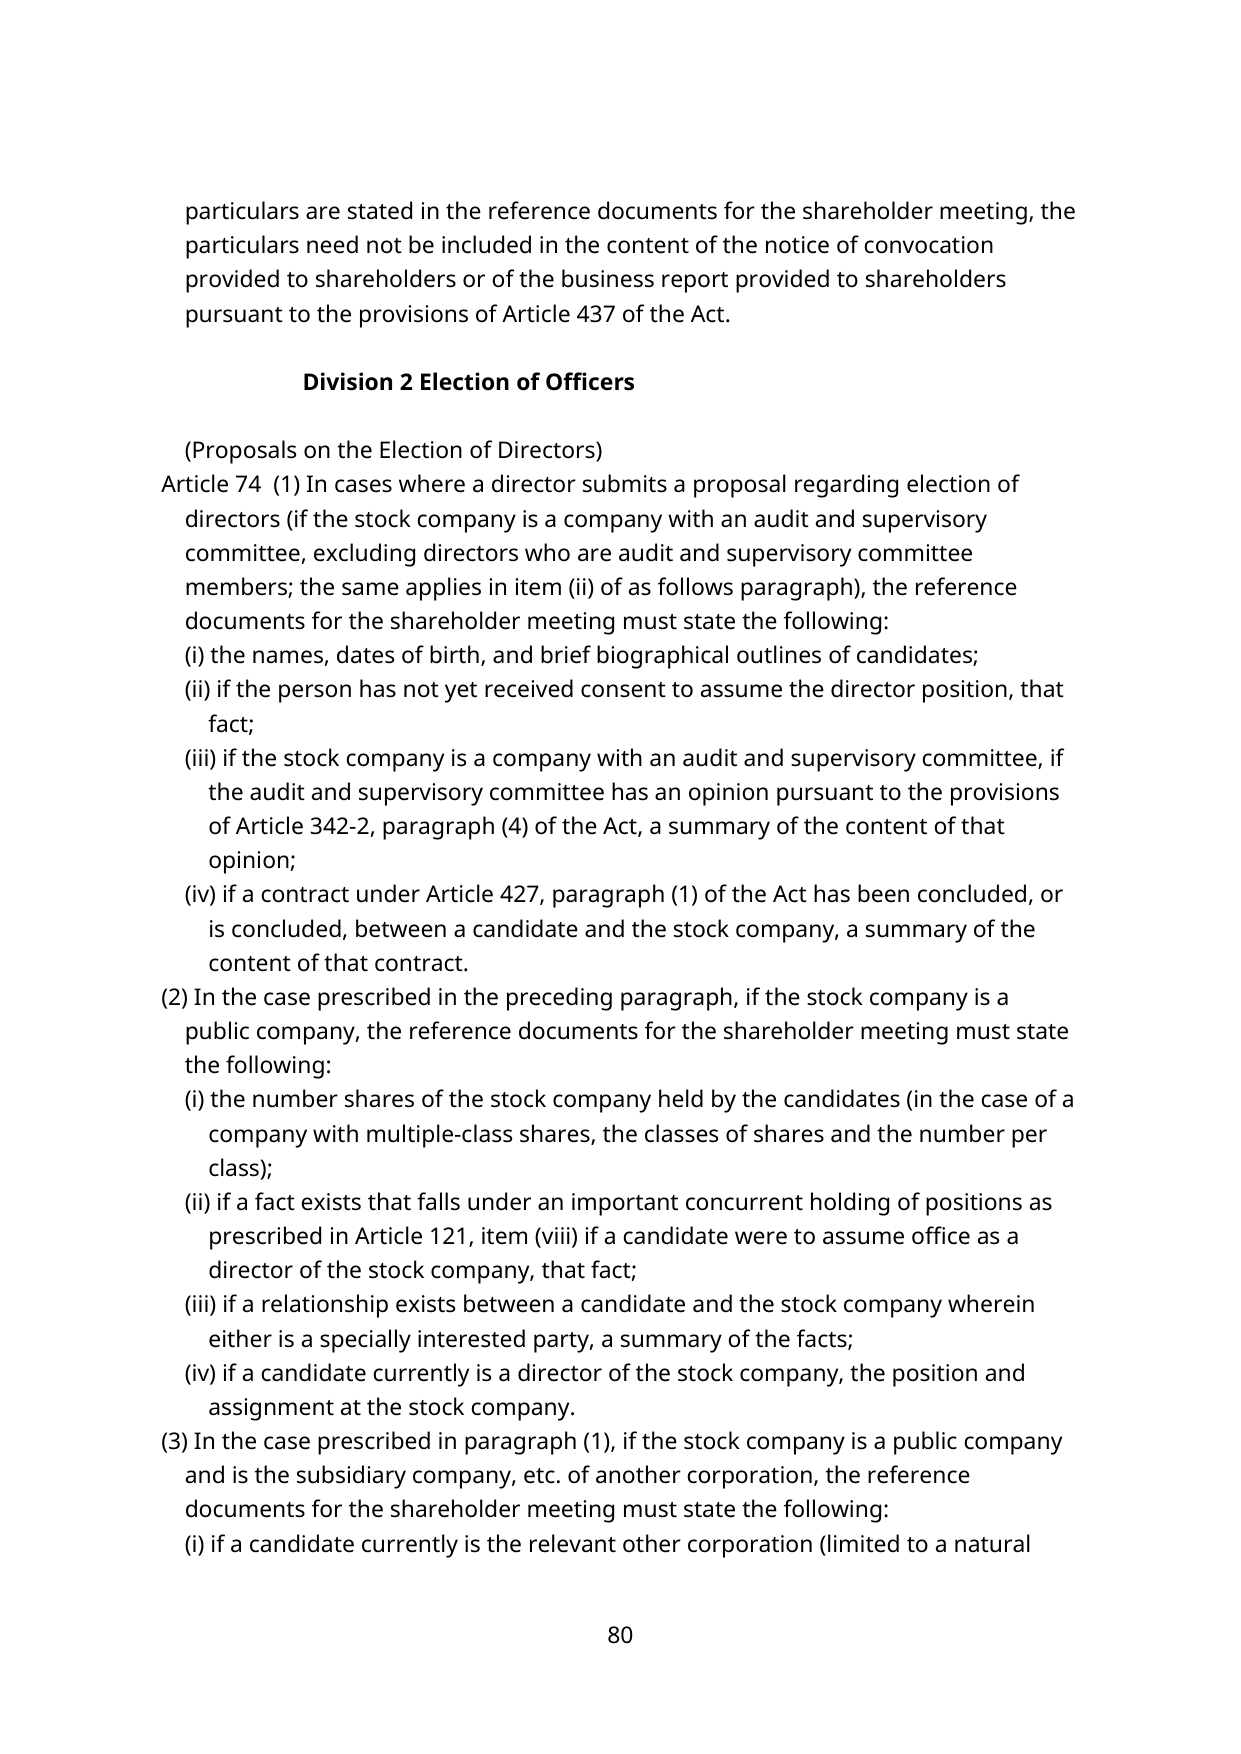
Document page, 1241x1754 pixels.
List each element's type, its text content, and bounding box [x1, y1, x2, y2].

text (2) In the case prescribed in the preceding paragraph, if the stock company is a public company, the reference documents for the shareholder meeting must state the following: [161, 979, 1079, 1082]
text (iii) if a relationship exists between a candidate and the stock company wherein either is a specially interested party, a summary of the facts; [184, 1287, 1079, 1355]
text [184, 1526, 1079, 1560]
text (ii) if the person has not yet received consent to assume the director position, that fact; [184, 672, 1079, 740]
text (i) the number shares of the stock company held by the candidates (in the case of a company with multiple-class shares, the classes of shares and the number per class); [184, 1082, 1079, 1184]
text (i) the names, dates of birth, and brief biographical outlines of candidates; [184, 638, 1079, 672]
text (Proposals on the Election of Directors) [184, 433, 1079, 467]
text Article 74 (1) In cases where a director submits a proposal regarding election of directors (if the stock company is a company with an audit and supervisory committee, excluding directors who are audit and supervisory committee members; the same applies in item (ii) of as follows paragraph), the reference documents for the shareholder meeting must state the following: [161, 467, 1079, 638]
text (iii) if the stock company is a company with an audit and supervisory committee, if the audit and supervisory committee has an opinion pursuant to the provisions of Article 342-2, paragraph (4) of the Act, a summary of the content of that opinion; [184, 740, 1079, 877]
text Division 2 Election of Officers [298, 364, 1079, 399]
text (iv) if a candidate currently is a director of the stock company, the position and assignment at the stock company. [184, 1355, 1079, 1424]
text (ii) if a fact exists that falls under an important concurrent holding of positions as prescribed in Article 121, item (viii) if a candidate were to assume office as a director of the stock company, that fact; [184, 1184, 1079, 1287]
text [161, 194, 1079, 330]
text (3) In the case prescribed in paragraph (1), if the stock company is a public company and is the subsidiary company, etc. of another corporation, the reference documents for the shareholder meeting must state the following: [161, 1424, 1079, 1526]
text (iv) if a contract under Article 427, paragraph (1) of the Act has been concluded, or is concluded, between a candidate and the stock company, a summary of the content of that contract. [184, 877, 1079, 979]
